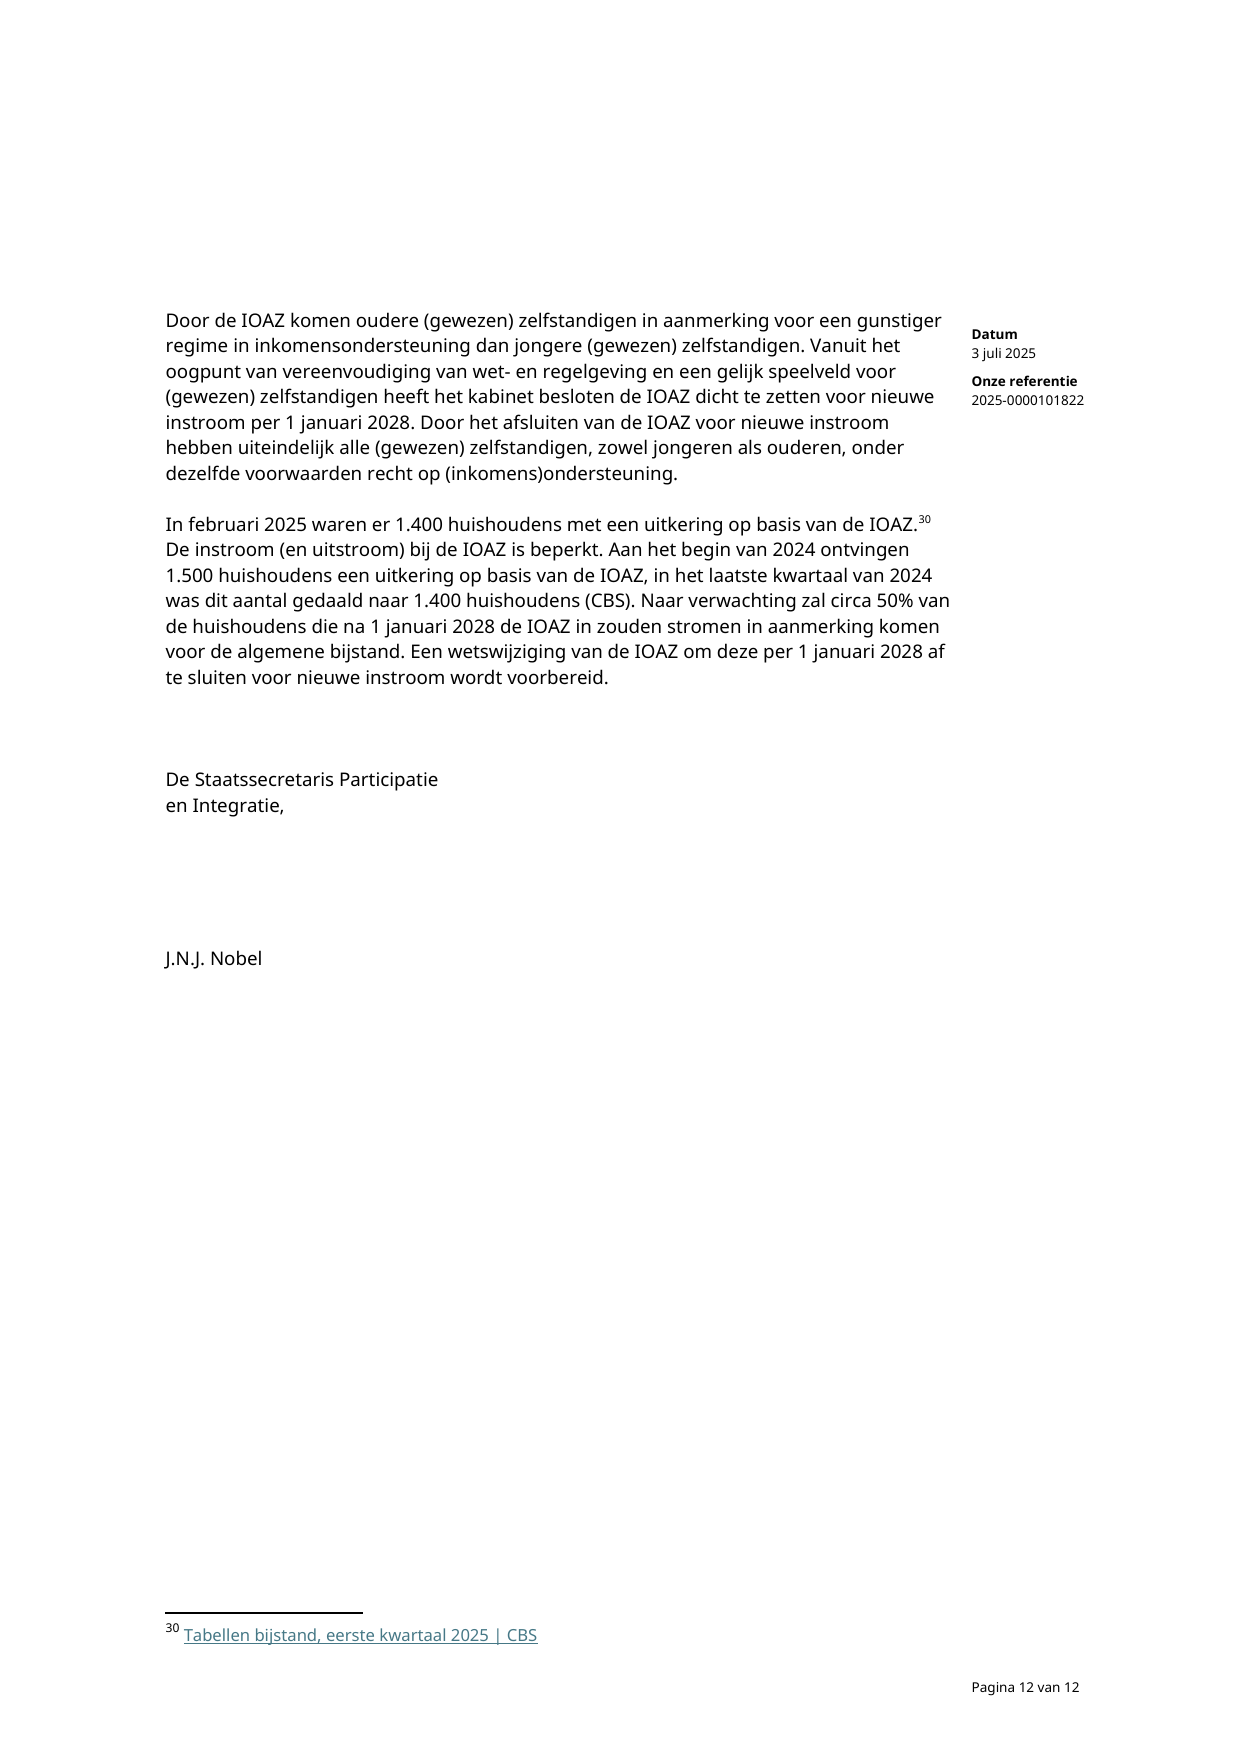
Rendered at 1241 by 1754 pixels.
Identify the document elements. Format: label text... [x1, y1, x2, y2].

text In februari 2025 waren er 1.400 huishoudens met een uitkering op basis van de IOAZ. De instroom (en uitstroom) bij de IOAZ is beperkt. Aan het begin van 2024 ontvingen 1.500 huishoudens een uitkering op basis van de IOAZ, in het laatste kwartaal van 2024 was dit aantal gedaald naar 1.400 huishoudens (CBS). Naar verwachting zal circa 50% van de huishoudens die na 1 januari 2028 de IOAZ in zouden stromen in aanmerking komen voor de algemene bijstand. Een wetswijziging van de IOAZ om deze per 1 januari 2028 af te sluiten voor nieuwe instroom wordt voorbereid. [165, 511, 951, 690]
text en Integratie, [165, 792, 951, 817]
text Door de IOAZ komen oudere (gewezen) zelfstandigen in aanmerking voor een gunstiger regime in inkomensondersteuning dan jongere (gewezen) zelfstandigen. Vanuit het oogpunt van vereenvoudiging van wet- en regelgeving en een gelijk speelveld voor (gewezen) zelfstandigen heeft het kabinet besloten de IOAZ dicht te zetten voor nieuwe instroom per 1 januari 2028. Door het afsluiten van de IOAZ voor nieuwe instroom hebben uiteindelijk alle (gewezen) zelfstandigen, zowel jongeren als ouderen, onder dezelfde voorwaarden recht op (inkomens)ondersteuning. [165, 307, 951, 486]
text J.N.J. Nobel [165, 945, 951, 971]
text De Staatssecretaris Participatie [165, 766, 951, 792]
